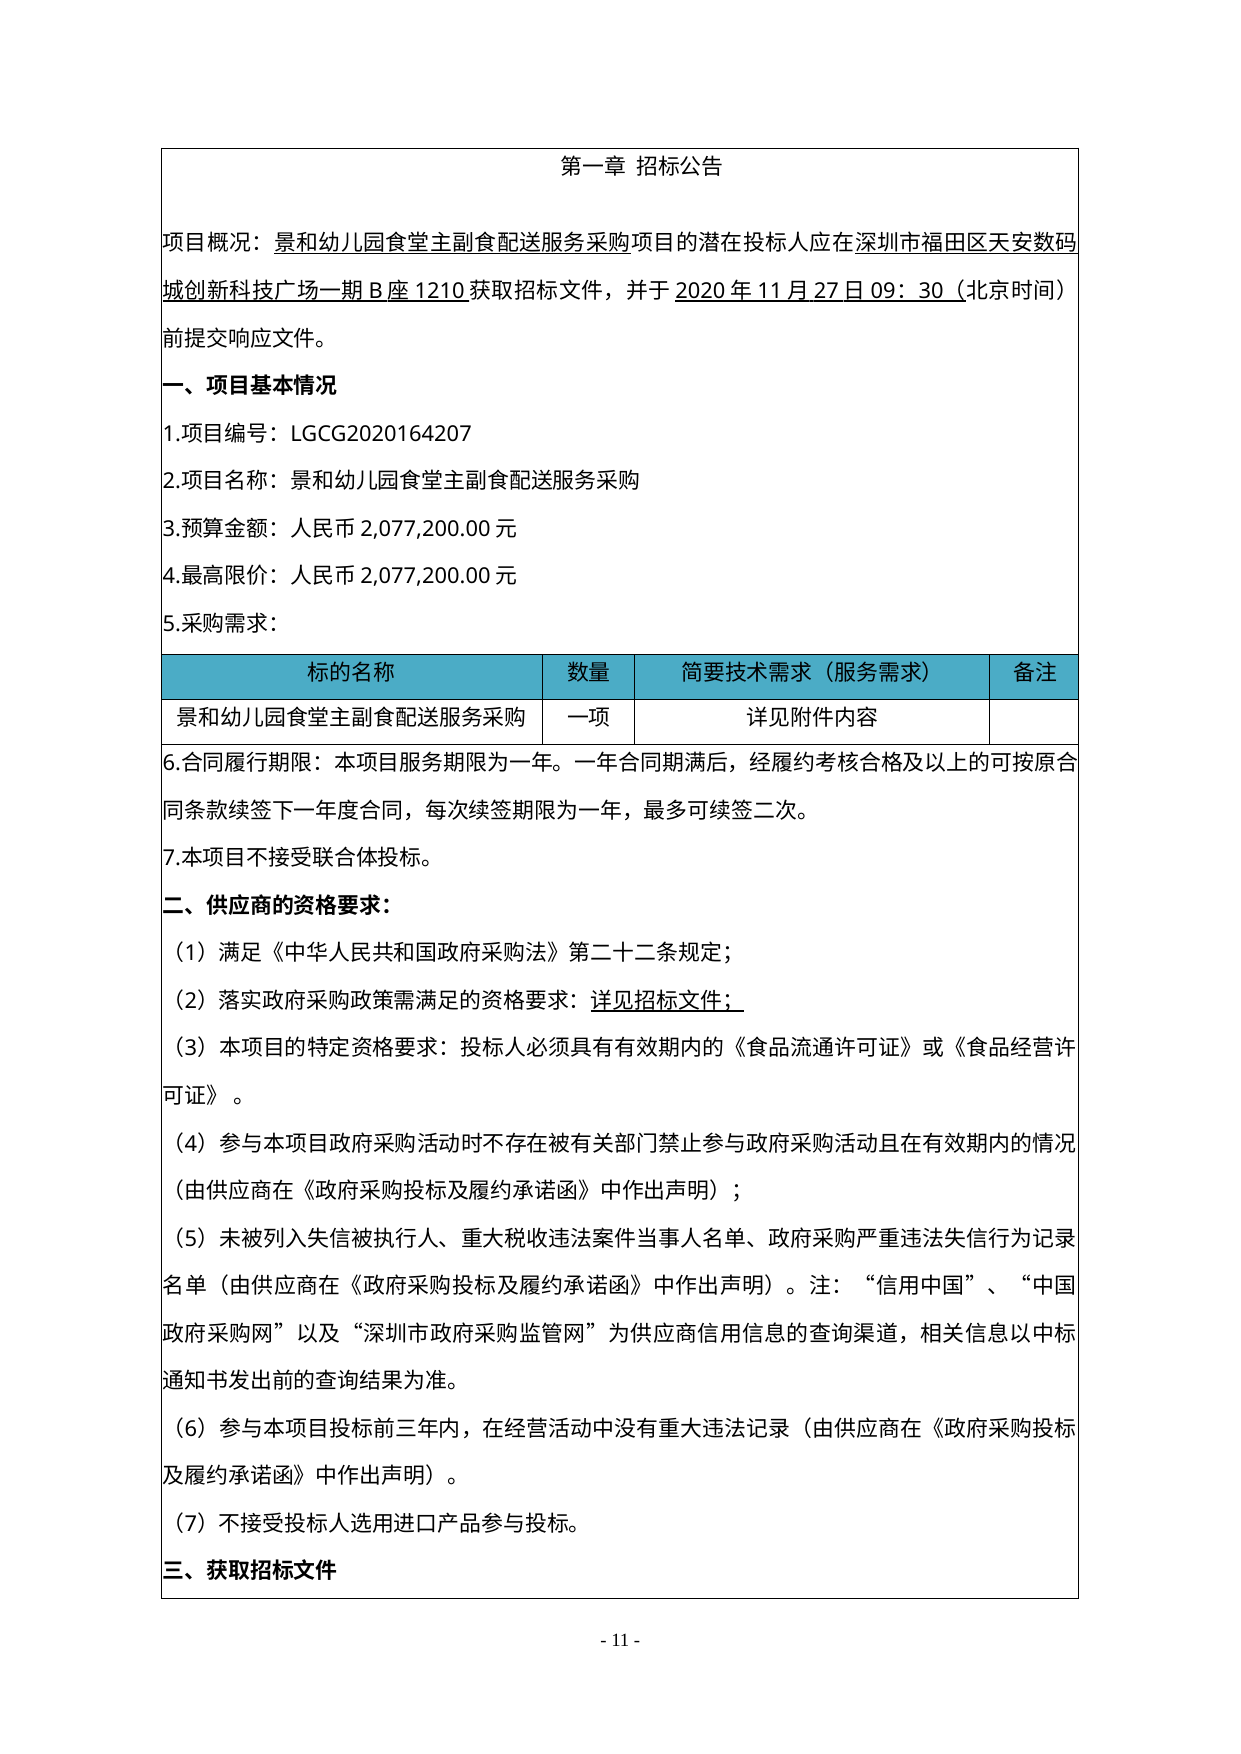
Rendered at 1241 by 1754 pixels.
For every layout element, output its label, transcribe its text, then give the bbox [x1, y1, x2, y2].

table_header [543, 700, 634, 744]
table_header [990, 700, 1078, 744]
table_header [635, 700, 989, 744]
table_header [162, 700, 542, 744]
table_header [162, 745, 1078, 1598]
